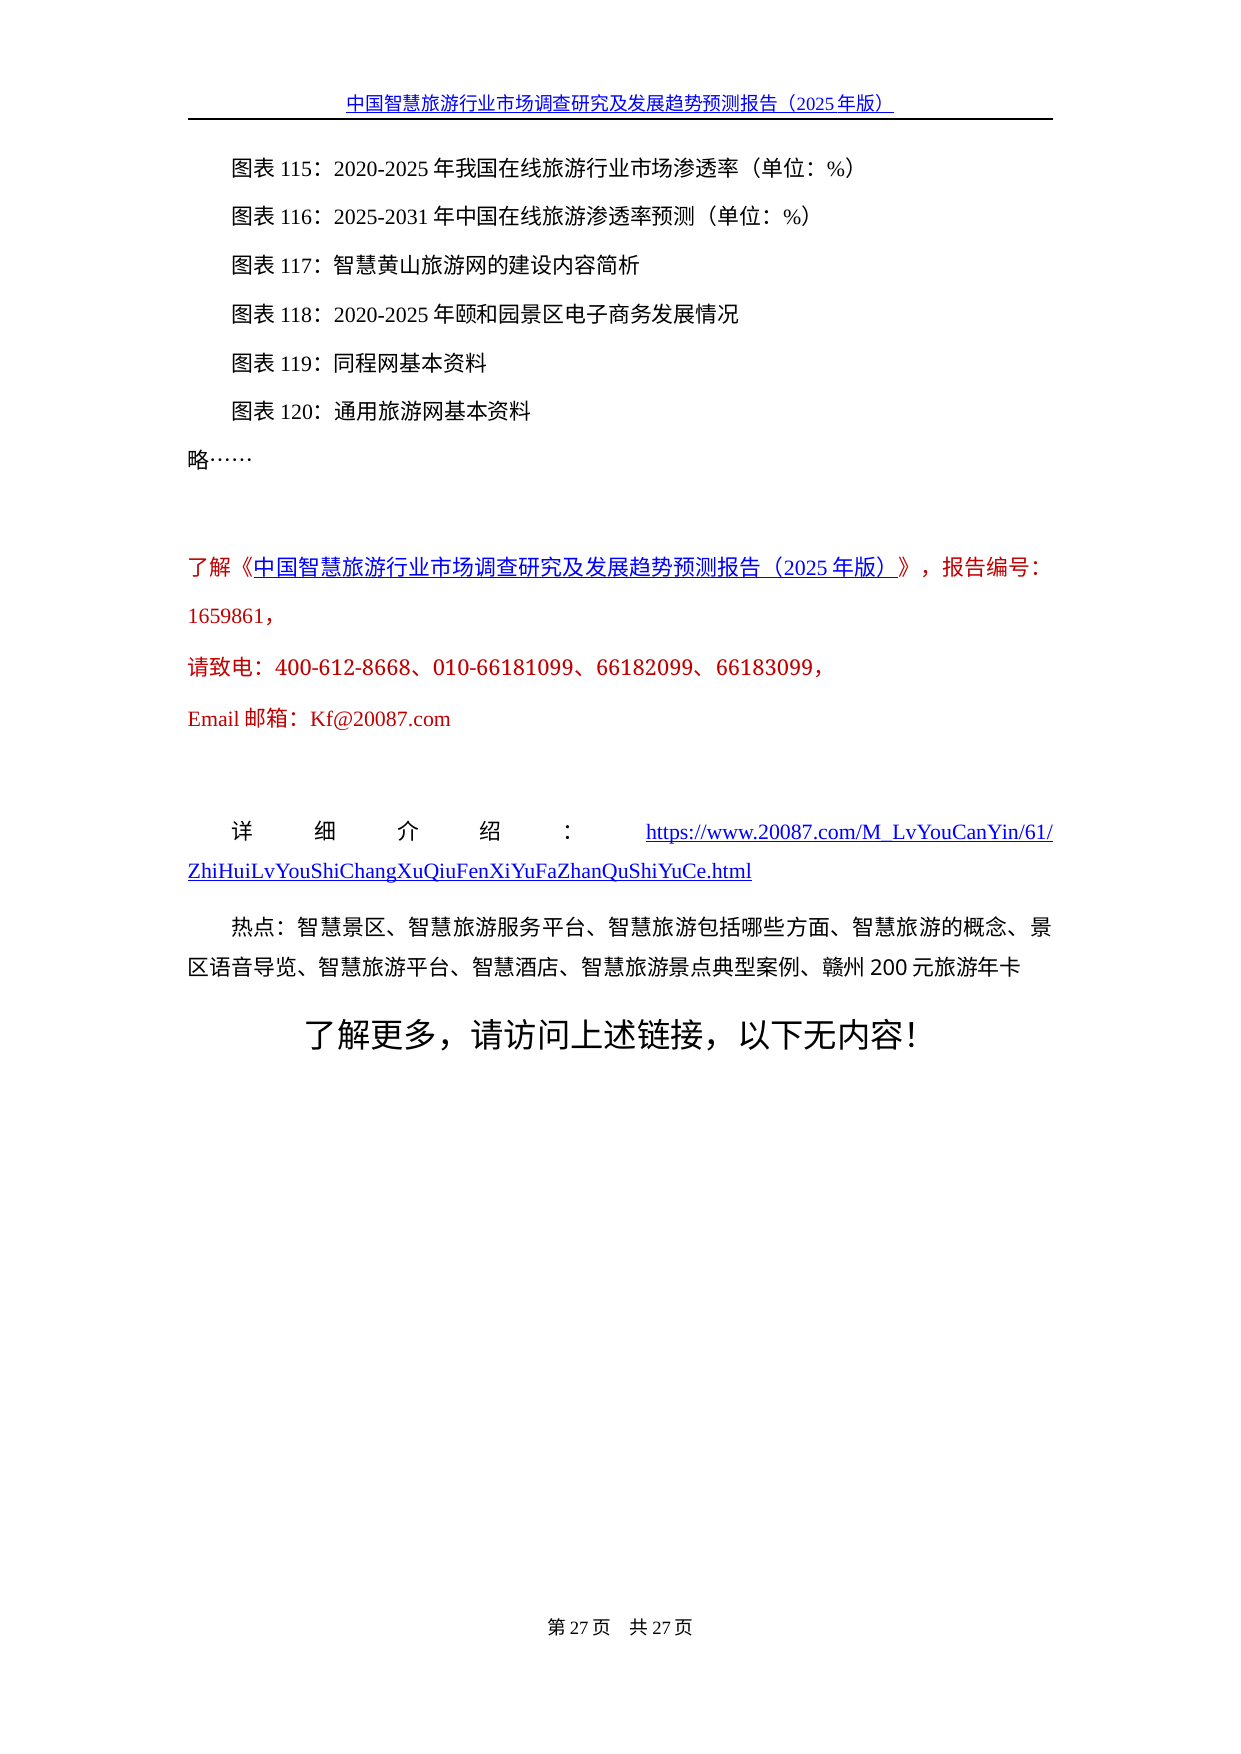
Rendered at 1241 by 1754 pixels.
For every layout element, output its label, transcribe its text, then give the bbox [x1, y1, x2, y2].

text 详细介绍：https://www.20087.com/M_LvYouCanYin/61/ZhiHuiLvYouShiChangXuQiuFenXiYuFaZhanQuShiYuCe.html [187, 814, 1053, 887]
title 了解更多，请访问上述链接，以下无内容！ [187, 1000, 1053, 1065]
text 了解《中国智慧旅游行业市场调查研究及发展趋势预测报告（2025年版）》，报告编号：1659861， [187, 549, 1053, 630]
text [187, 150, 1053, 475]
text 热点：智慧景区、智慧旅游服务平台、智慧旅游包括哪些方面、智慧旅游的概念、景区语音导览、智慧旅游平台、智慧酒店、智慧旅游景点典型案例、赣州200元旅游年卡 [187, 909, 1053, 983]
text 请致电：400-612-8668、010-66181099、66182099、66183099， [187, 649, 1053, 682]
text Email邮箱：Kf@20087.com [187, 701, 1053, 733]
